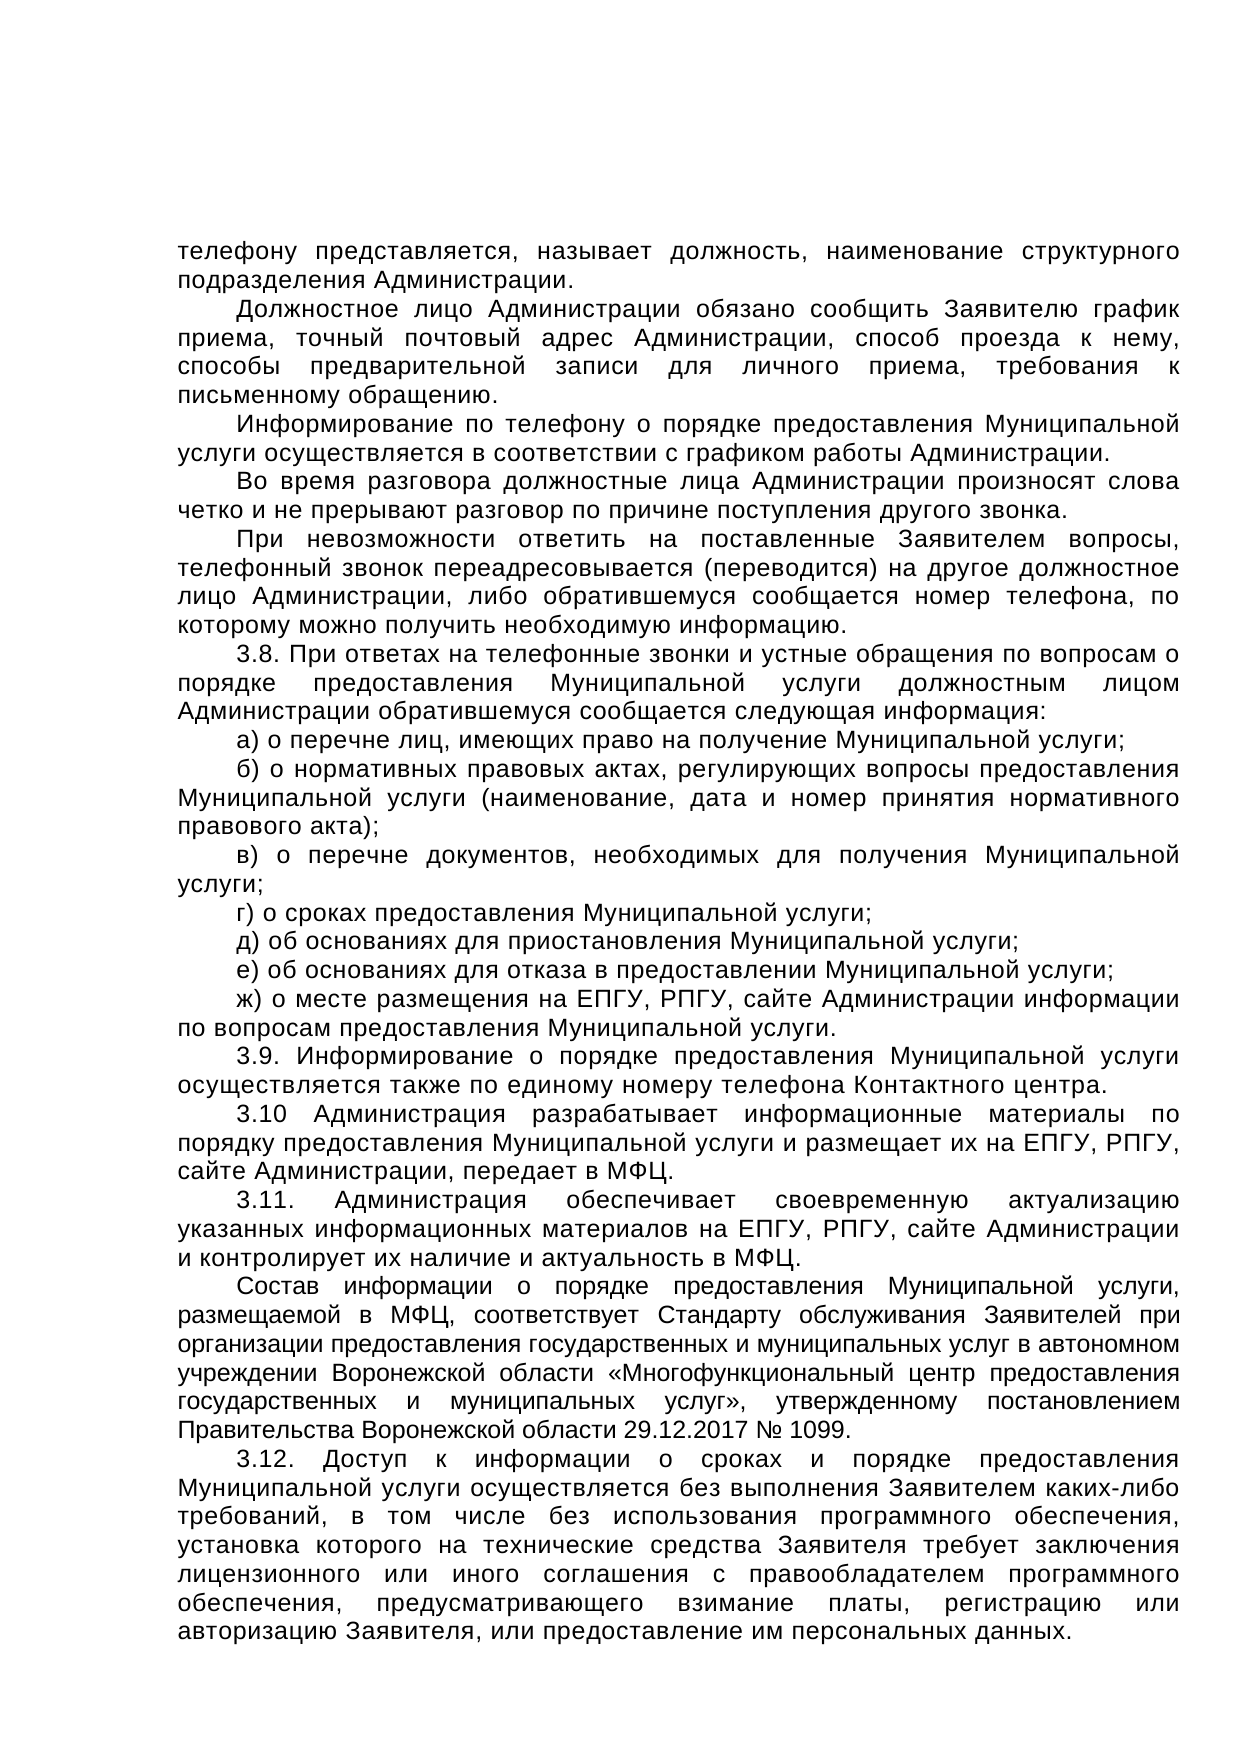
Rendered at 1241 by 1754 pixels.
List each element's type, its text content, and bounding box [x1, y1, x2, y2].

text 3.12. Доступ к информации о сроках и порядке предоставления Муниципальной услуги осуществляется без выполнения Заявителем каких-либо требований, в том числе без использования программного обеспечения, установка которого на технические средства Заявителя требует заключения лицензионного или иного соглашения с правообладателем программного обеспечения, предусматривающего взимание платы, регистрацию или авторизацию Заявителя, или предоставление им персональных данных. [177, 1444, 1181, 1645]
text 3.9. Информирование о порядке предоставления Муниципальной услуги осуществляется также по единому номеру телефона Контактного центра. [177, 1041, 1181, 1099]
text 3.10 Администрация разрабатывает информационные материалы по порядку предоставления Муниципальной услуги и размещает их на ЕПГУ, РПГУ, сайте Администрации, передает в МФЦ. [177, 1099, 1181, 1185]
text При невозможности ответить на поставленные Заявителем вопросы, телефонный звонок переадресовывается (переводится) на другое должностное лицо Администрации, либо обратившемуся сообщается номер телефона, по которому можно получить необходимую информацию. [177, 524, 1181, 639]
text Должностное лицо Администрации обязано сообщить Заявителю график приема, точный почтовый адрес Администрации, способ проезда к нему, способы предварительной записи для личного приема, требования к письменному обращению. [177, 294, 1181, 409]
text е) об основаниях для отказа в предоставлении Муниципальной услуги; [177, 955, 1181, 984]
text 3.11. Администрация обеспечивает своевременную актуализацию указанных информационных материалов на ЕПГУ, РПГУ, сайте Администрации и контролирует их наличие и актуальность в МФЦ. [177, 1185, 1181, 1271]
text Состав информации о порядке предоставления Муниципальной услуги, размещаемой в МФЦ, соответствует Стандарту обслуживания Заявителей при организации предоставления государственных и муниципальных услуг в автономном учреждении Воронежской области «Многофункциональный центр предоставления государственных и муниципальных услуг», утвержденному постановлением Правительства Воронежской области 29.12.2017 № 1099. [177, 1271, 1181, 1444]
text Информирование по телефону о порядке предоставления Муниципальной услуги осуществляется в соответствии с графиком работы Администрации. [177, 409, 1181, 466]
text 3.8. При ответах на телефонные звонки и устные обращения по вопросам о порядке предоставления Муниципальной услуги должностным лицом Администрации обратившемуся сообщается следующая информация: [177, 639, 1181, 725]
text ж) о месте размещения на ЕПГУ, РПГУ, сайте Администрации информации по вопросам предоставления Муниципальной услуги. [177, 984, 1181, 1041]
text д) об основаниях для приостановления Муниципальной услуги; [177, 926, 1181, 955]
text б) о нормативных правовых актах, регулирующих вопросы предоставления Муниципальной услуги (наименование, дата и номер принятия нормативного правового акта); [177, 754, 1181, 840]
text Во время разговора должностные лица Администрации произносят слова четко и не прерывают разговор по причине поступления другого звонка. [177, 466, 1181, 524]
text а) о перечне лиц, имеющих право на получение Муниципальной услуги; [177, 725, 1181, 754]
text в) о перечне документов, необходимых для получения Муниципальной услуги; [177, 840, 1181, 897]
text г) о сроках предоставления Муниципальной услуги; [177, 897, 1181, 926]
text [177, 236, 1181, 294]
